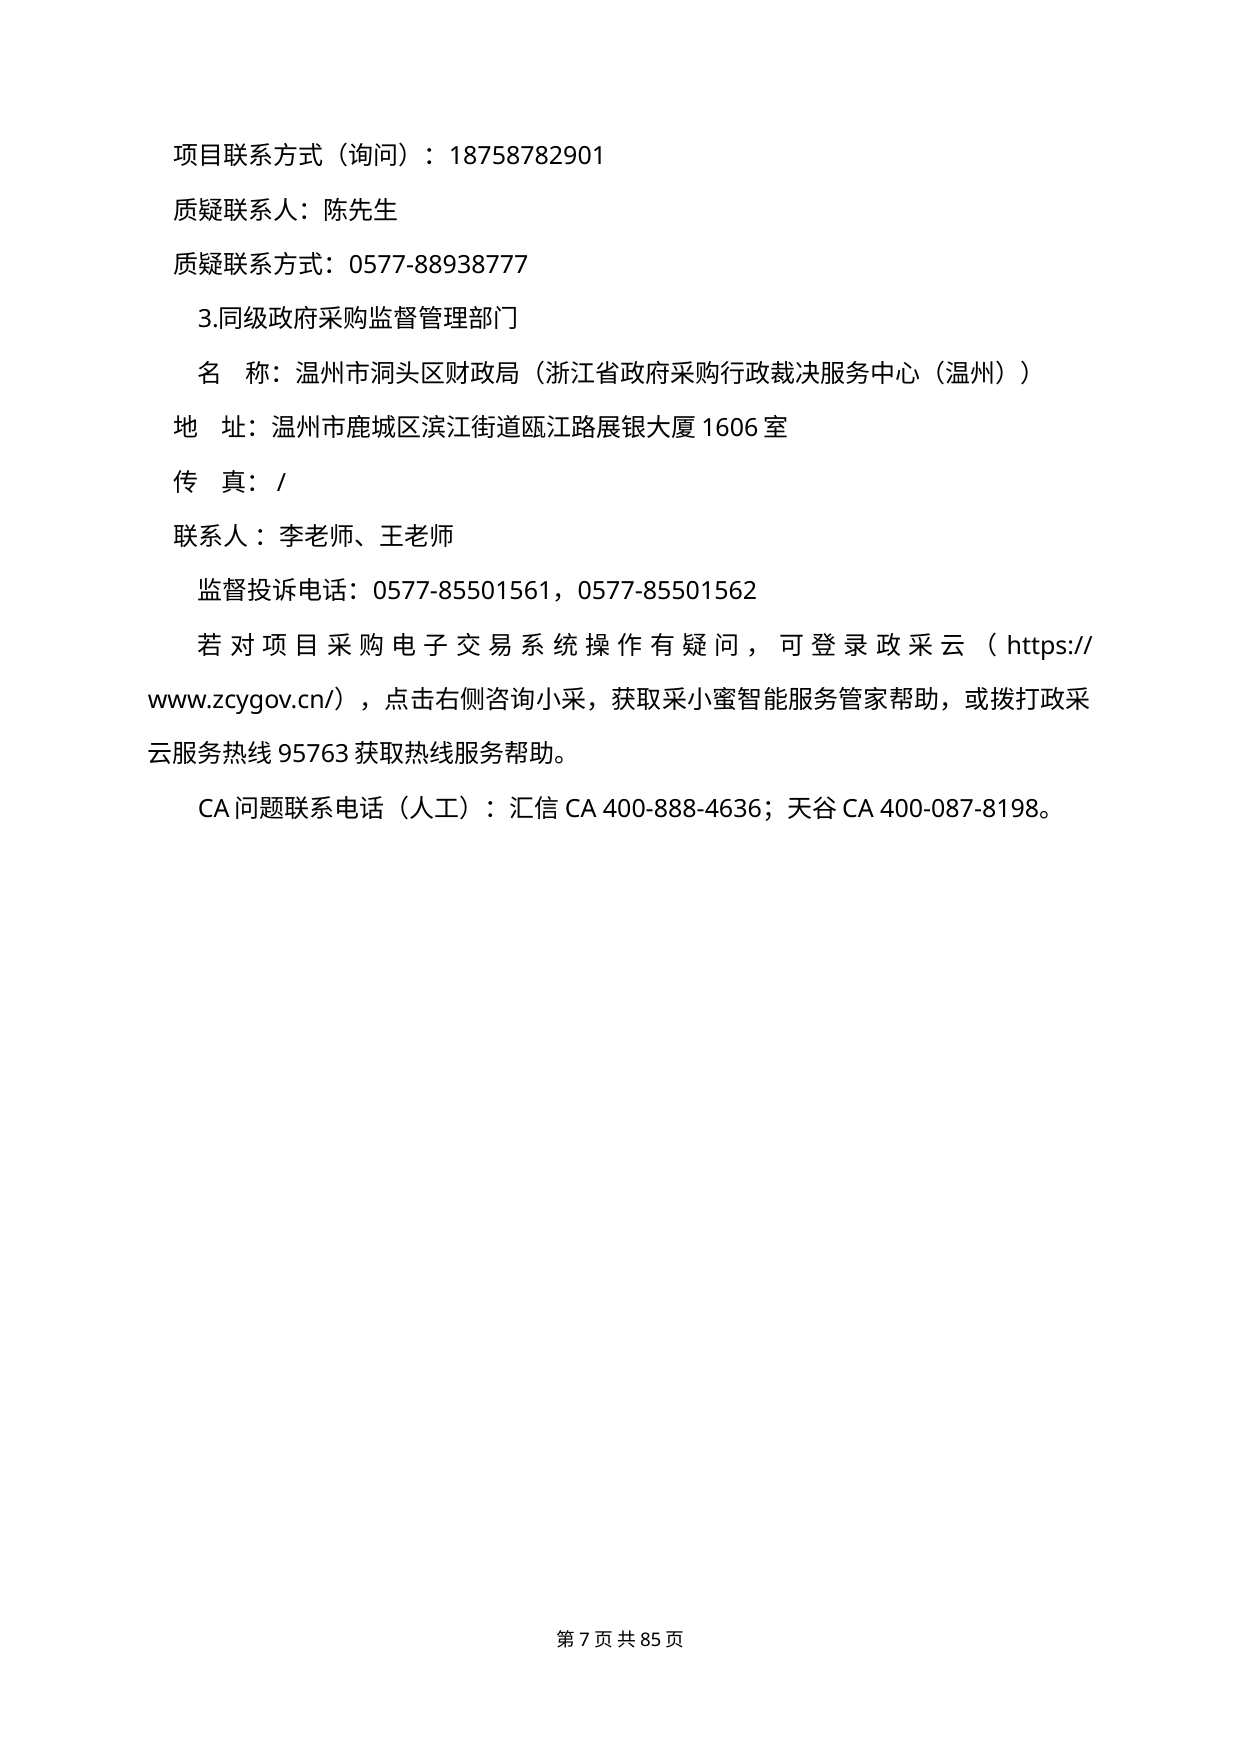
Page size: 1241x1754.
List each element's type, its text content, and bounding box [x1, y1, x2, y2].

text 名 称：温州市洞头区财政局（浙江省政府采购行政裁决服务中心（温州）） [198, 353, 1092, 389]
text 质疑联系方式：0577-88938777 [148, 244, 1092, 281]
text 3.同级政府采购监督管理部门 [198, 299, 1092, 335]
text 传 真： / [148, 462, 1092, 498]
text 联系人 ：李老师、王老师 [148, 516, 1092, 553]
text CA问题联系电话（人工）：汇信CA 400-888-4636；天谷CA 400-087-8198。 [148, 788, 1092, 824]
text 若对项目采购电子交易系统操作有疑问，可登录政采云（https://www.zcygov.cn/），点击右侧咨询小采，获取采小蜜智能服务管家帮助，或拨打政采云服务热线95763获取热线服务帮助。 [148, 625, 1092, 770]
text 质疑联系人：陈先生 [148, 190, 1092, 226]
text 监督投诉电话：0577-85501561，0577-85501562 [148, 571, 1092, 607]
text 项目联系方式（询问）：18758782901 [148, 136, 1092, 172]
text 地 址：温州市鹿城区滨江街道瓯江路展银大厦1606室 [148, 408, 1092, 444]
